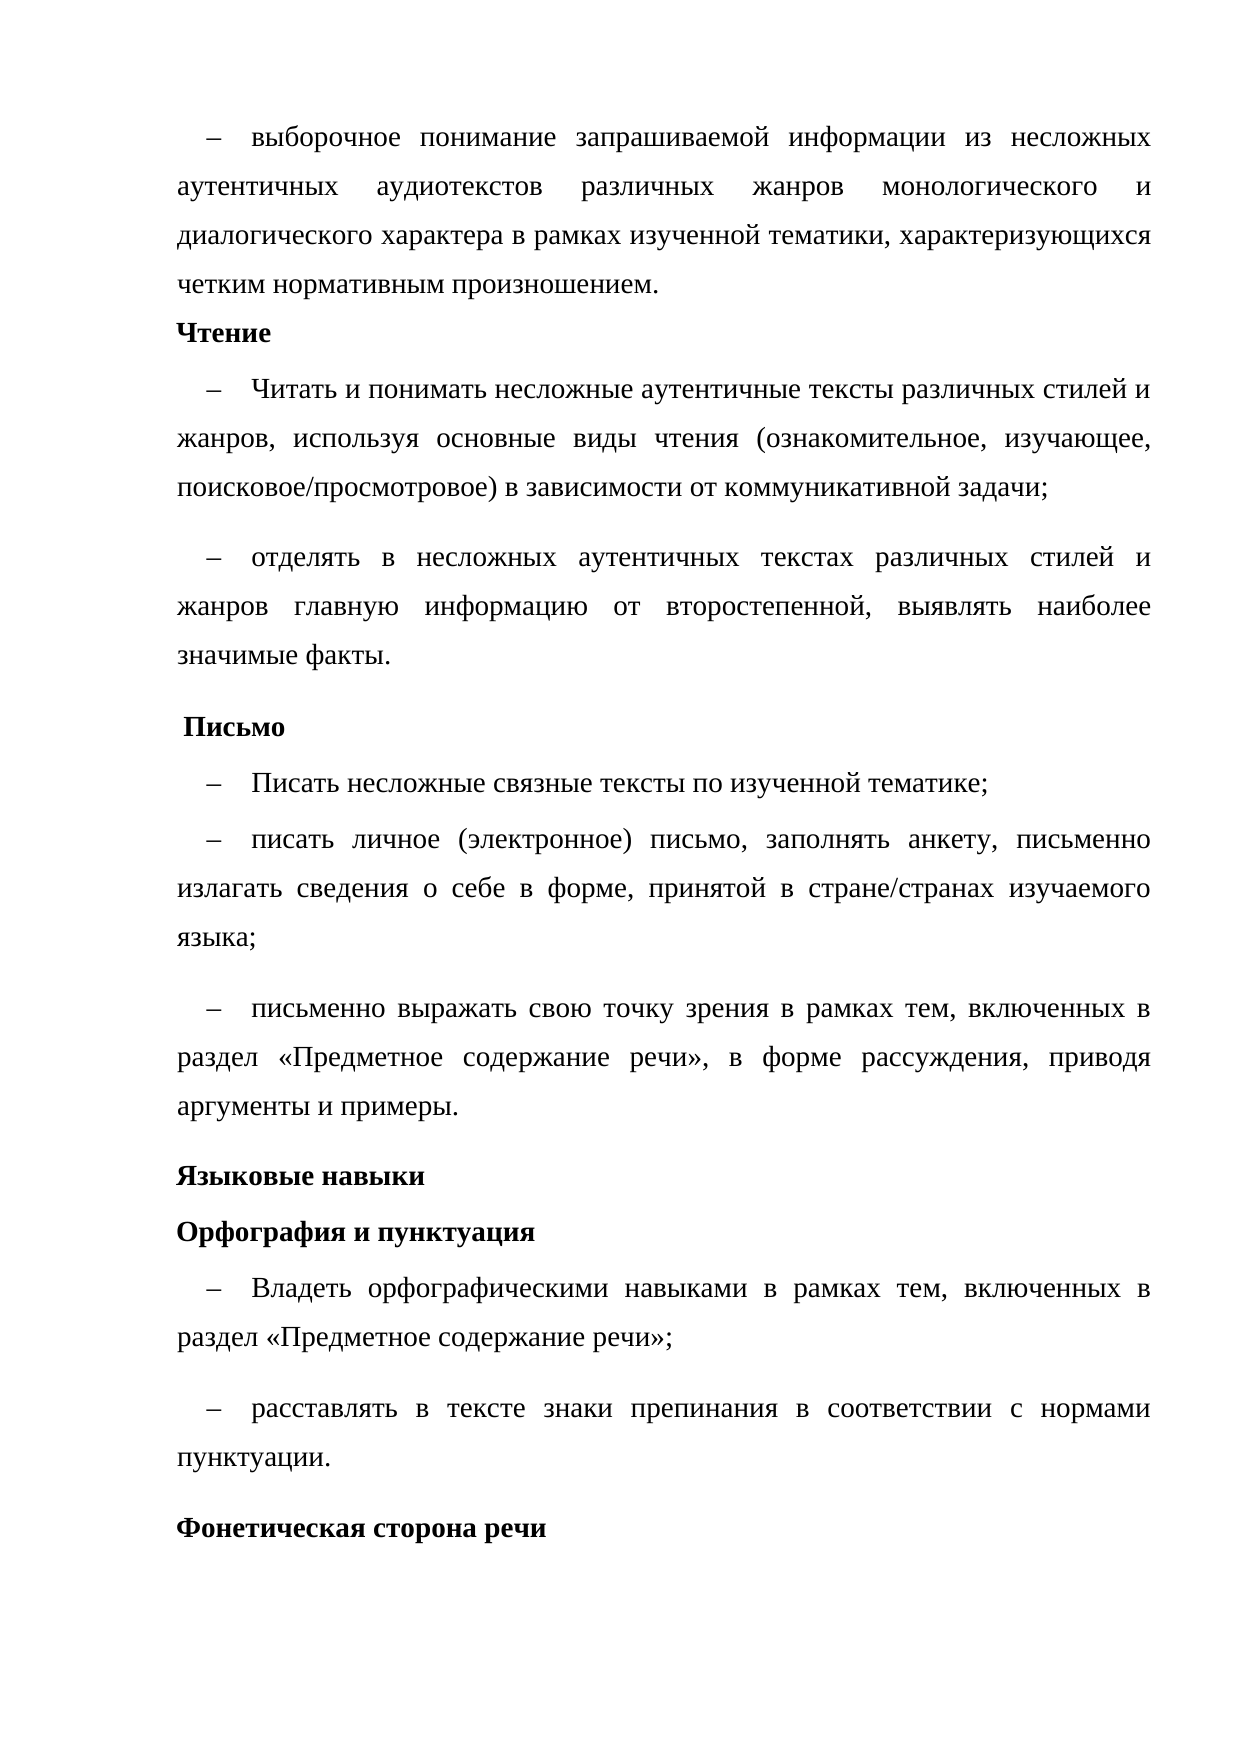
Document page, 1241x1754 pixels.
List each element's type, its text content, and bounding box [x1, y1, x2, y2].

list писать личное (электронное) письмо, заполнять анкету, письменно излагать сведения о себе в форме, принятой в стране/странах изучаемого языка; [177, 821, 1152, 952]
text Языковые навыки [176, 1158, 1152, 1192]
text Письмо [176, 709, 1152, 743]
list расставлять в тексте знаки препинания в соответствии с нормами пунктуации. [177, 1390, 1152, 1473]
text Орфография и пунктуация [176, 1214, 1152, 1248]
list выборочное понимание запрашиваемой информации из несложных аутентичных аудиотекстов различных жанров монологического и диалогического характера в рамках изученной тематики, характеризующихся четким нормативным произношением. [177, 119, 1152, 299]
text Чтение [176, 315, 1152, 348]
list письменно выражать свою точку зрения в рамках тем, включенных в раздел «Предметное содержание речи», в форме рассуждения, приводя аргументы и примеры. [177, 990, 1152, 1121]
text Фонетическая сторона речи [176, 1510, 1152, 1543]
list Читать и понимать несложные аутентичные тексты различных стилей и жанров, используя основные виды чтения (ознакомительное, изучающее, поисковое/просмотровое) в зависимости от коммуникативной задачи; [177, 371, 1152, 502]
list Владеть орфографическими навыками в рамках тем, включенных в раздел «Предметное содержание речи»; [177, 1270, 1152, 1353]
list отделять в несложных аутентичных текстах различных стилей и жанров главную информацию от второстепенной, выявлять наиболее значимые факты. [177, 539, 1152, 671]
list Писать несложные связные тексты по изученной тематике; [177, 765, 1152, 799]
